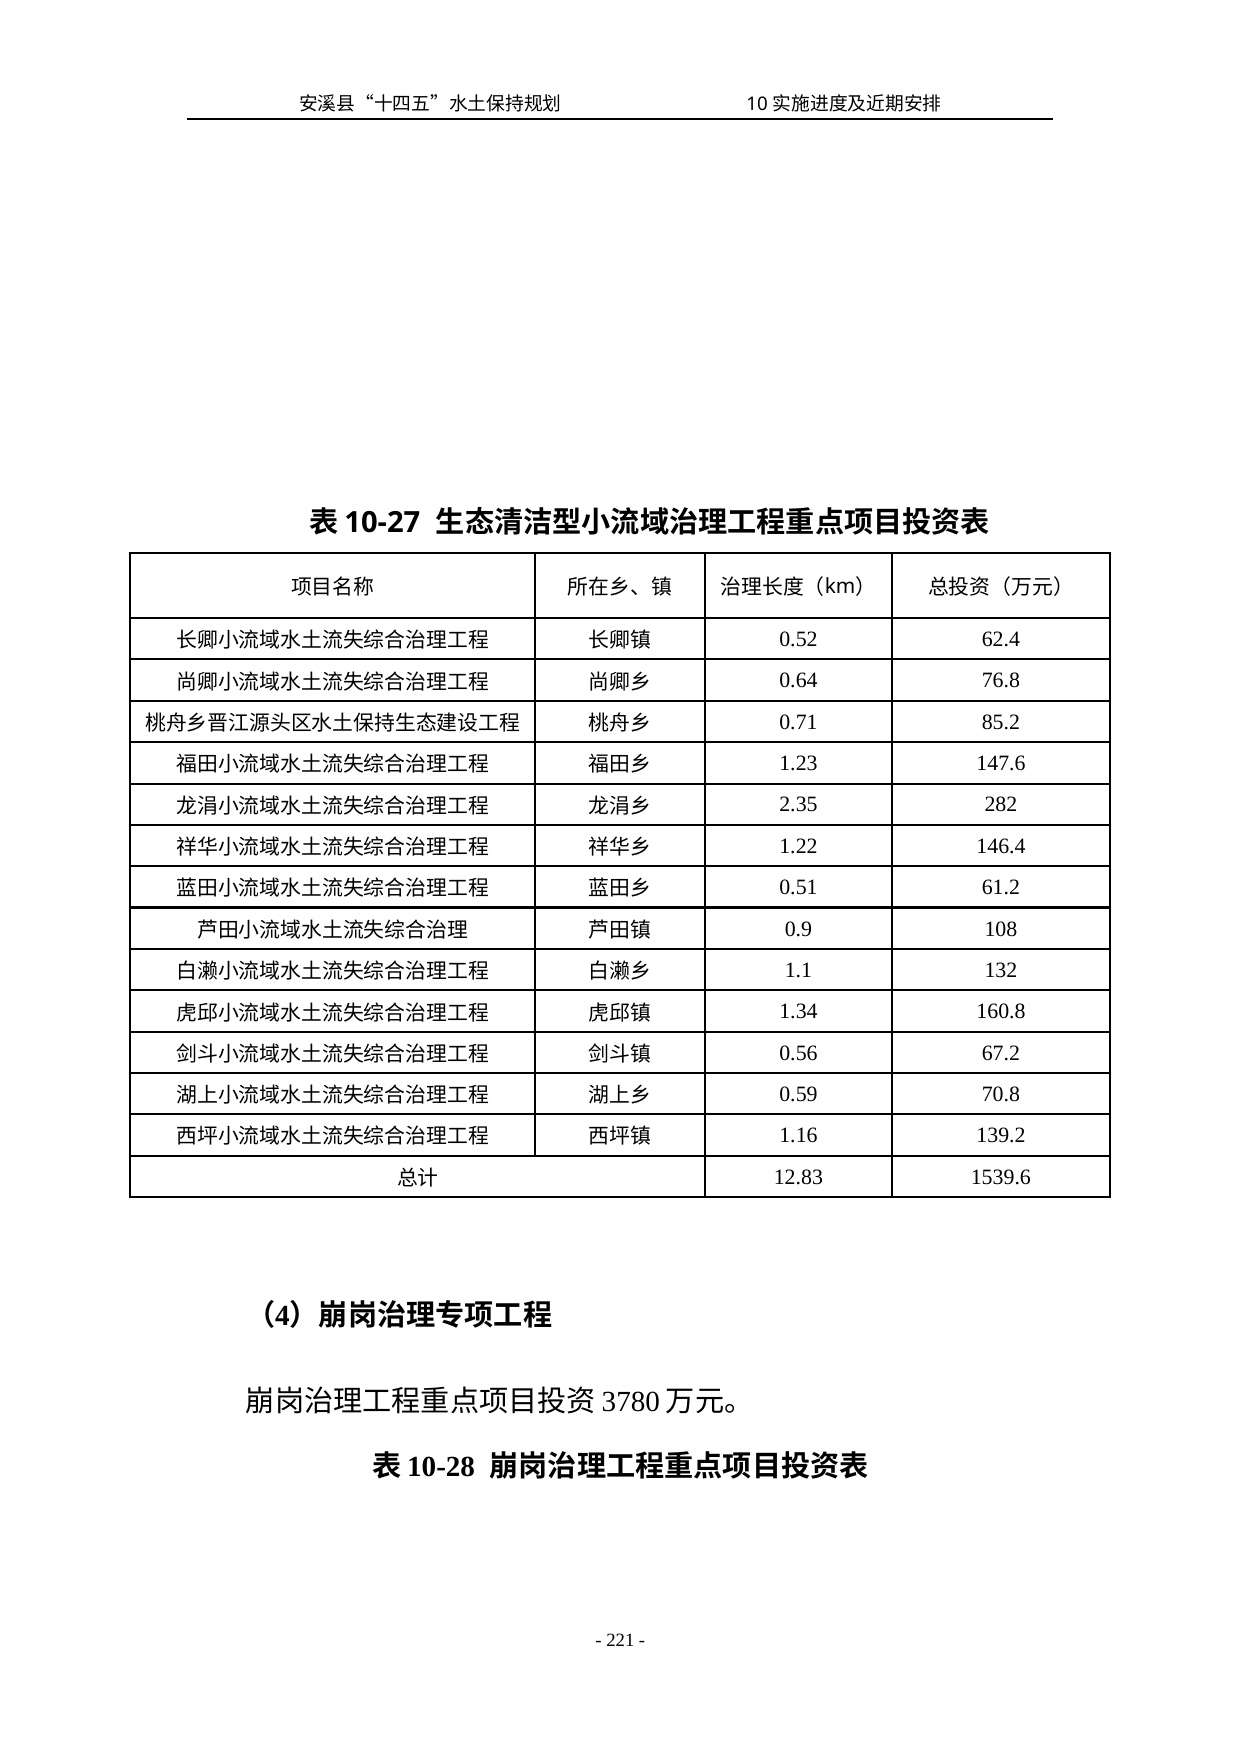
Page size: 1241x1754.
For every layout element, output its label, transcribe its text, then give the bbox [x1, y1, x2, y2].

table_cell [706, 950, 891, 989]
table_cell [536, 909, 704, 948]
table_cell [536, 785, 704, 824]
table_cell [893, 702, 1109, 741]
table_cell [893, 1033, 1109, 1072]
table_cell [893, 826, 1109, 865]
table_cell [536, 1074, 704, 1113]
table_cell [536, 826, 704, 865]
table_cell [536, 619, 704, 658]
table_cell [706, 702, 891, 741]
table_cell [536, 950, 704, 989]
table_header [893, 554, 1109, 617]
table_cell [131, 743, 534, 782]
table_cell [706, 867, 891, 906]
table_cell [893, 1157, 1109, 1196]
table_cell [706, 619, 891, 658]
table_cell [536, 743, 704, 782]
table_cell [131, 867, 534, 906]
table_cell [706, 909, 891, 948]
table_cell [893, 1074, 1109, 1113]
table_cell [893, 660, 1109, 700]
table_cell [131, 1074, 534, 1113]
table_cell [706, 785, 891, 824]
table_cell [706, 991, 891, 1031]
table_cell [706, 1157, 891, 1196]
text 表10-28 崩岗治理工程重点项目投资表 [187, 1431, 1053, 1496]
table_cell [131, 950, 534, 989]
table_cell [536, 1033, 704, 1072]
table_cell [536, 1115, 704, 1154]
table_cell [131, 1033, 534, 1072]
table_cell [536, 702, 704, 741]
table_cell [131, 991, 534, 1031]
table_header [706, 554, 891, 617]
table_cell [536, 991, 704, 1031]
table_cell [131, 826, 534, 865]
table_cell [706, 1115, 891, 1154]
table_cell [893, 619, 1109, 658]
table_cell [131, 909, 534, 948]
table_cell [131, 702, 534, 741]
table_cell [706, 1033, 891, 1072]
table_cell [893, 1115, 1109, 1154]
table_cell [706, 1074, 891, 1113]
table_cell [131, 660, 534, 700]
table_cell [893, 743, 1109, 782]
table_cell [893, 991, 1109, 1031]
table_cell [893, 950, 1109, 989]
text 表10-27 生态清洁型小流域治理工程重点项目投资表 [187, 487, 1053, 552]
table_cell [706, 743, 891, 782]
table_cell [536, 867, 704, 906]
text （4）崩岗治理专项工程 [187, 1280, 1053, 1345]
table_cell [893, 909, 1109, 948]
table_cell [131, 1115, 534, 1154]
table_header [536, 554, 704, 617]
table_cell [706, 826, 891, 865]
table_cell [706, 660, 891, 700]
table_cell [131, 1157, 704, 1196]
text 崩岗治理工程重点项目投资3780万元。 [187, 1366, 1053, 1431]
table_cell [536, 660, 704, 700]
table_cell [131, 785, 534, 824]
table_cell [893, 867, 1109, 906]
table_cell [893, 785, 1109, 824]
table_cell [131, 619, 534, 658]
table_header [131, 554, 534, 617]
